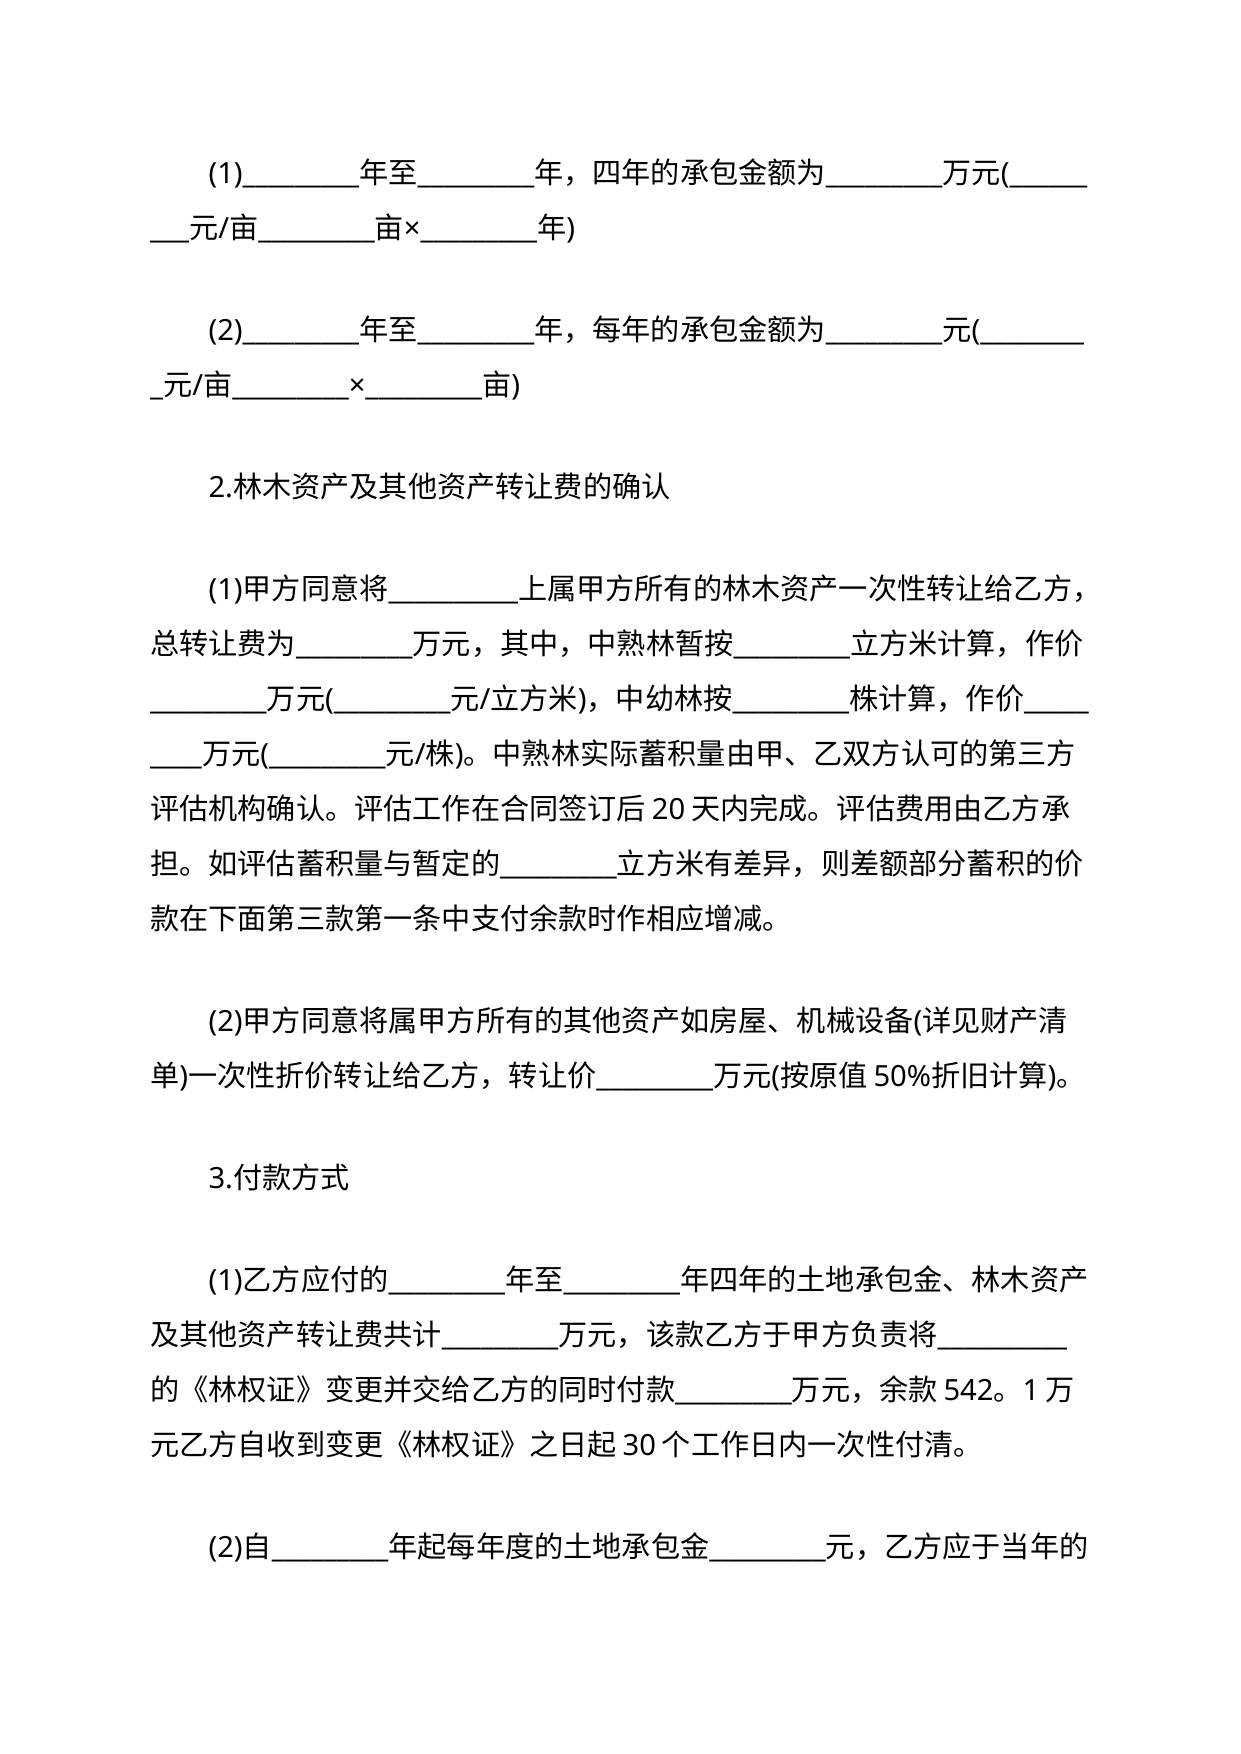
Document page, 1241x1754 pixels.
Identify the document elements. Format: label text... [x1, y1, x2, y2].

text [150, 1524, 1090, 1566]
text (1)甲方同意将__________上属甲方所有的林木资产一次性转让给乙方，总转让费为_________万元，其中，中熟林暂按_________立方米计算，作价_________万元(_________元/立方米)，中幼林按_________株计算，作价_________万元(_________元/株)。中熟林实际蓄积量由甲、乙双方认可的第三方评估机构确认。评估工作在合同签订后20天内完成。评估费用由乙方承担。如评估蓄积量与暂定的_________立方米有差异，则差额部分蓄积的价款在下面第三款第一条中支付余款时作相应增减。 [150, 566, 1090, 938]
text (2)甲方同意将属甲方所有的其他资产如房屋、机械设备(详见财产清单)一次性折价转让给乙方，转让价_________万元(按原值50%折旧计算)。 [150, 998, 1090, 1095]
text (1)乙方应付的_________年至_________年四年的土地承包金、林木资产及其他资产转让费共计_________万元，该款乙方于甲方负责将__________的《林权证》变更并交给乙方的同时付款_________万元，余款542。1万元乙方自收到变更《林权证》之日起30个工作日内一次性付清。 [150, 1257, 1090, 1464]
text (2)_________年至_________年，每年的承包金额为_________元(_________元/亩_________×_________亩) [150, 307, 1090, 404]
text 3.付款方式 [150, 1155, 1090, 1197]
text 2.林木资产及其他资产转让费的确认 [150, 464, 1090, 506]
text (1)_________年至_________年，四年的承包金额为_________万元(_________元/亩_________亩×_________年) [150, 150, 1090, 247]
